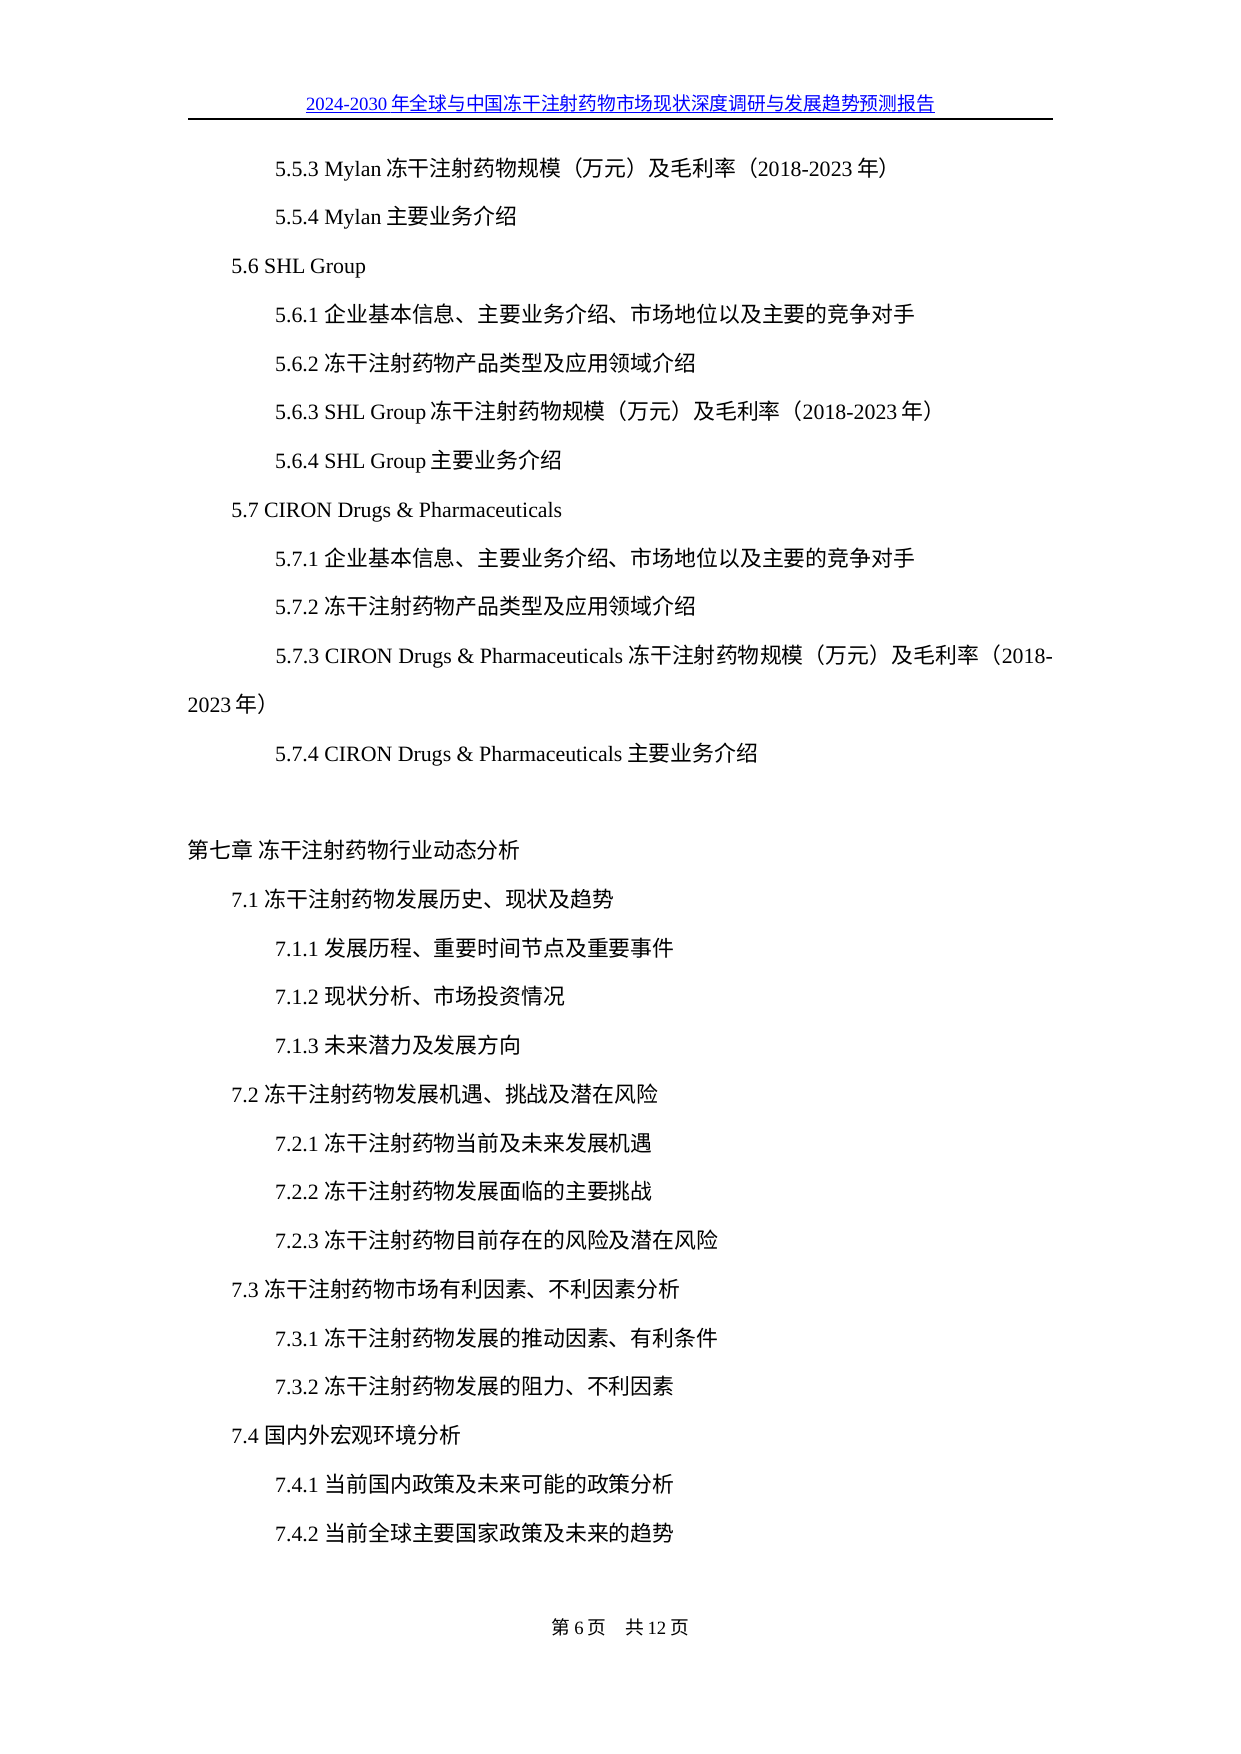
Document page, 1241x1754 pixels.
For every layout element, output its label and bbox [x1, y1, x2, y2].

text [187, 150, 1053, 1548]
